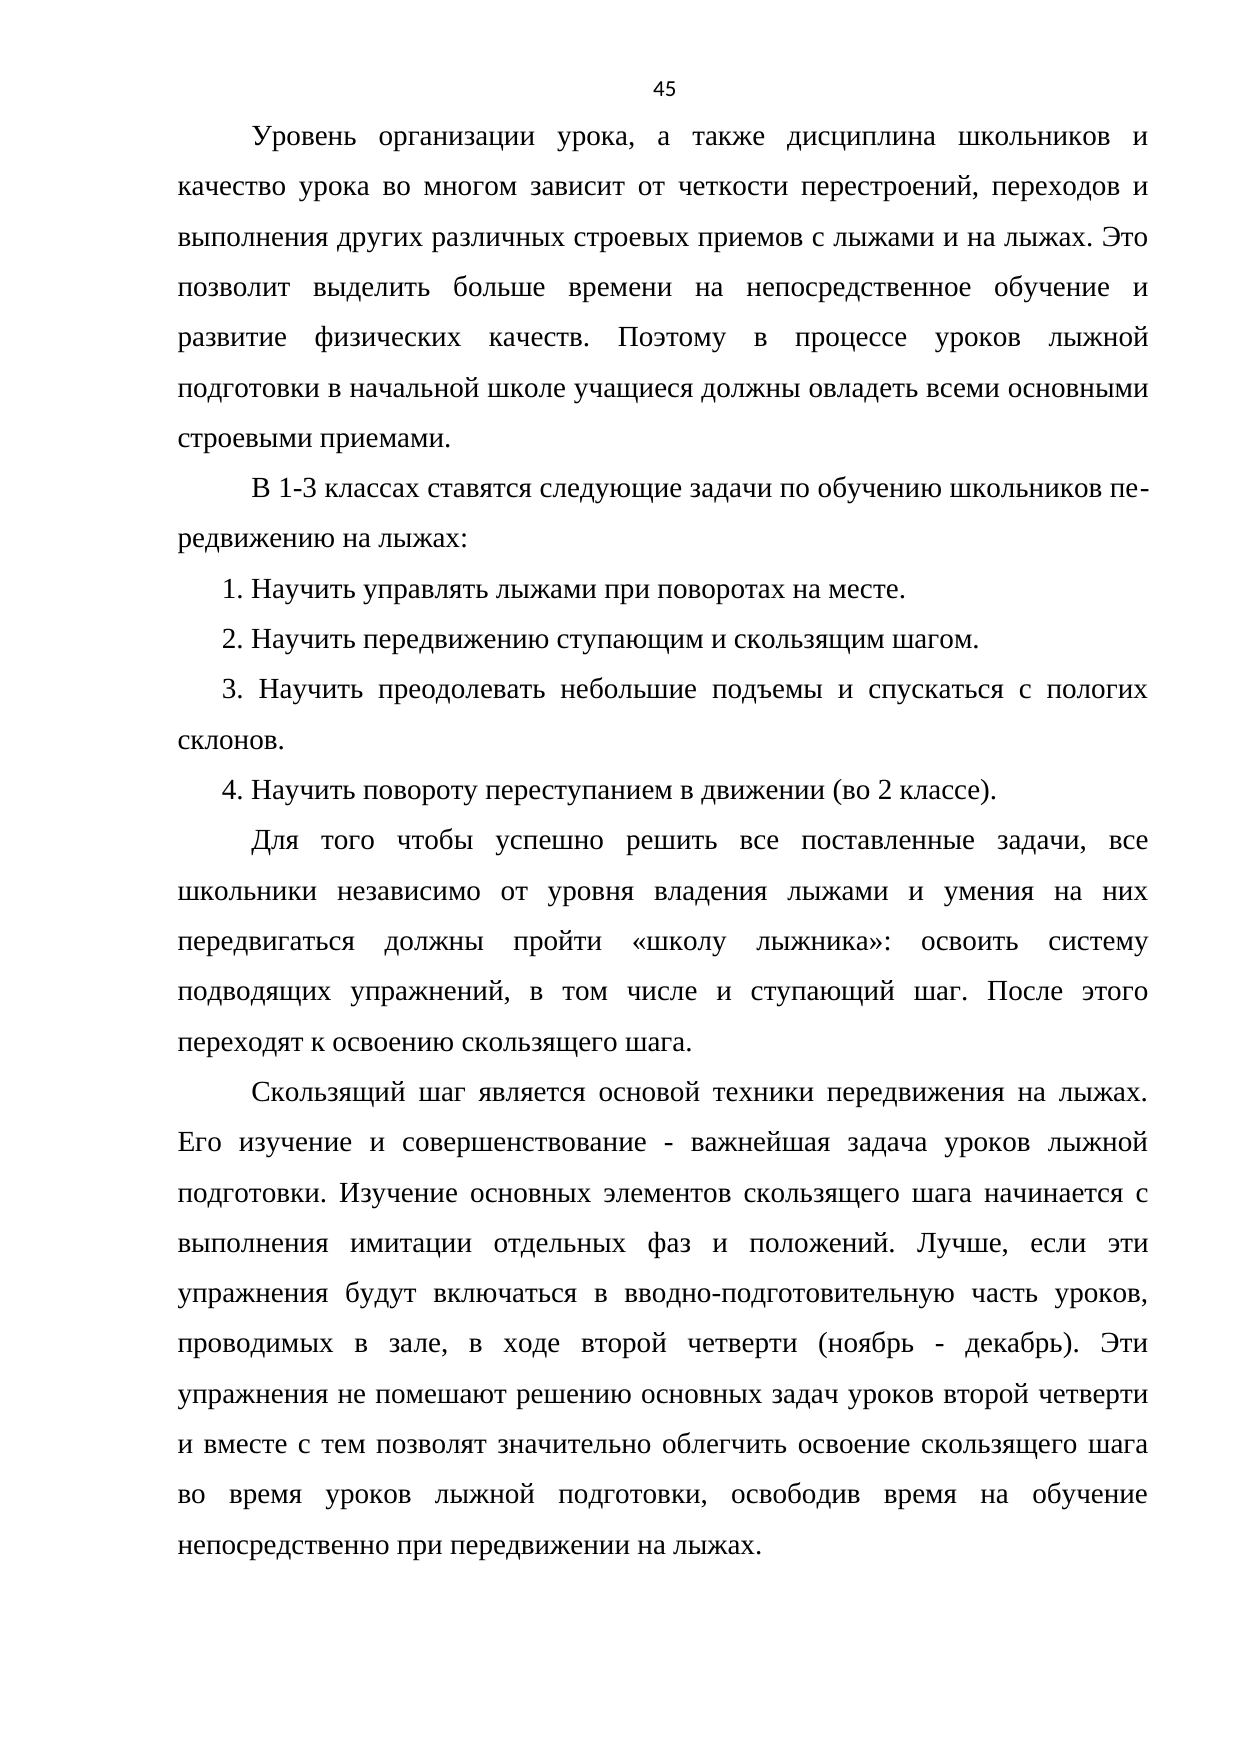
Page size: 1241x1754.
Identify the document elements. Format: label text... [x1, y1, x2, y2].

text Скользящий шаг является основой техники передвижения на лыжах. Его изучение и совершенствование - важнейшая задача уроков лыжной подготовки. Изучение основных элементов скользящего шага начинается с выполнения имитации отдельных фаз и положений. Лучше, если эти упражнения будут включаться в вводно-подготовительную часть уроков, проводимых в зале, в ходе второй четверти (ноябрь - декабрь). Эти упражнения не помешают решению основных задач уроков второй четверти и вместе с тем позволят значительно облегчить освоение скользящего шага во время уроков лыжной подготовки, освободив время на обучение непосредственно при передвижении на лыжах. [177, 1074, 1149, 1560]
text 2. Научить передвижению ступающим и скользящим шагом. [177, 621, 1149, 655]
text Для того чтобы успешно решить все поставленные задачи, все школьники независимо от уровня владения лыжами и умения на них передвигаться должны пройти «школу лыжника»: освоить систему подводящих упражнений, в том числе и ступающий шаг. После этого переходят к освоению скользящего шага. [177, 822, 1149, 1057]
text В 1-3 классах ставятся следующие задачи по обучению школьников передвижению на лыжах: [177, 470, 1149, 554]
text 4. Научить повороту переступанием в движении (во 2 классе). [177, 772, 1149, 806]
text 3. Научить преодолевать небольшие подъемы и спускаться с пологих склонов. [177, 672, 1149, 755]
text Уровень организации урока, а также дисциплина школьников и качество урока во многом зависит от четкости перестроений, переходов и выполнения других различных строевых приемов с лыжами и на лыжах. Это позволит выделить больше времени на непосредственное обучение и развитие физических качеств. Поэтому в процессе уроков лыжной подготовки в начальной школе учащиеся должны овладеть всеми основными строевыми приемами. [177, 118, 1149, 453]
text 1. Научить управлять лыжами при поворотах на месте. [177, 571, 1149, 604]
